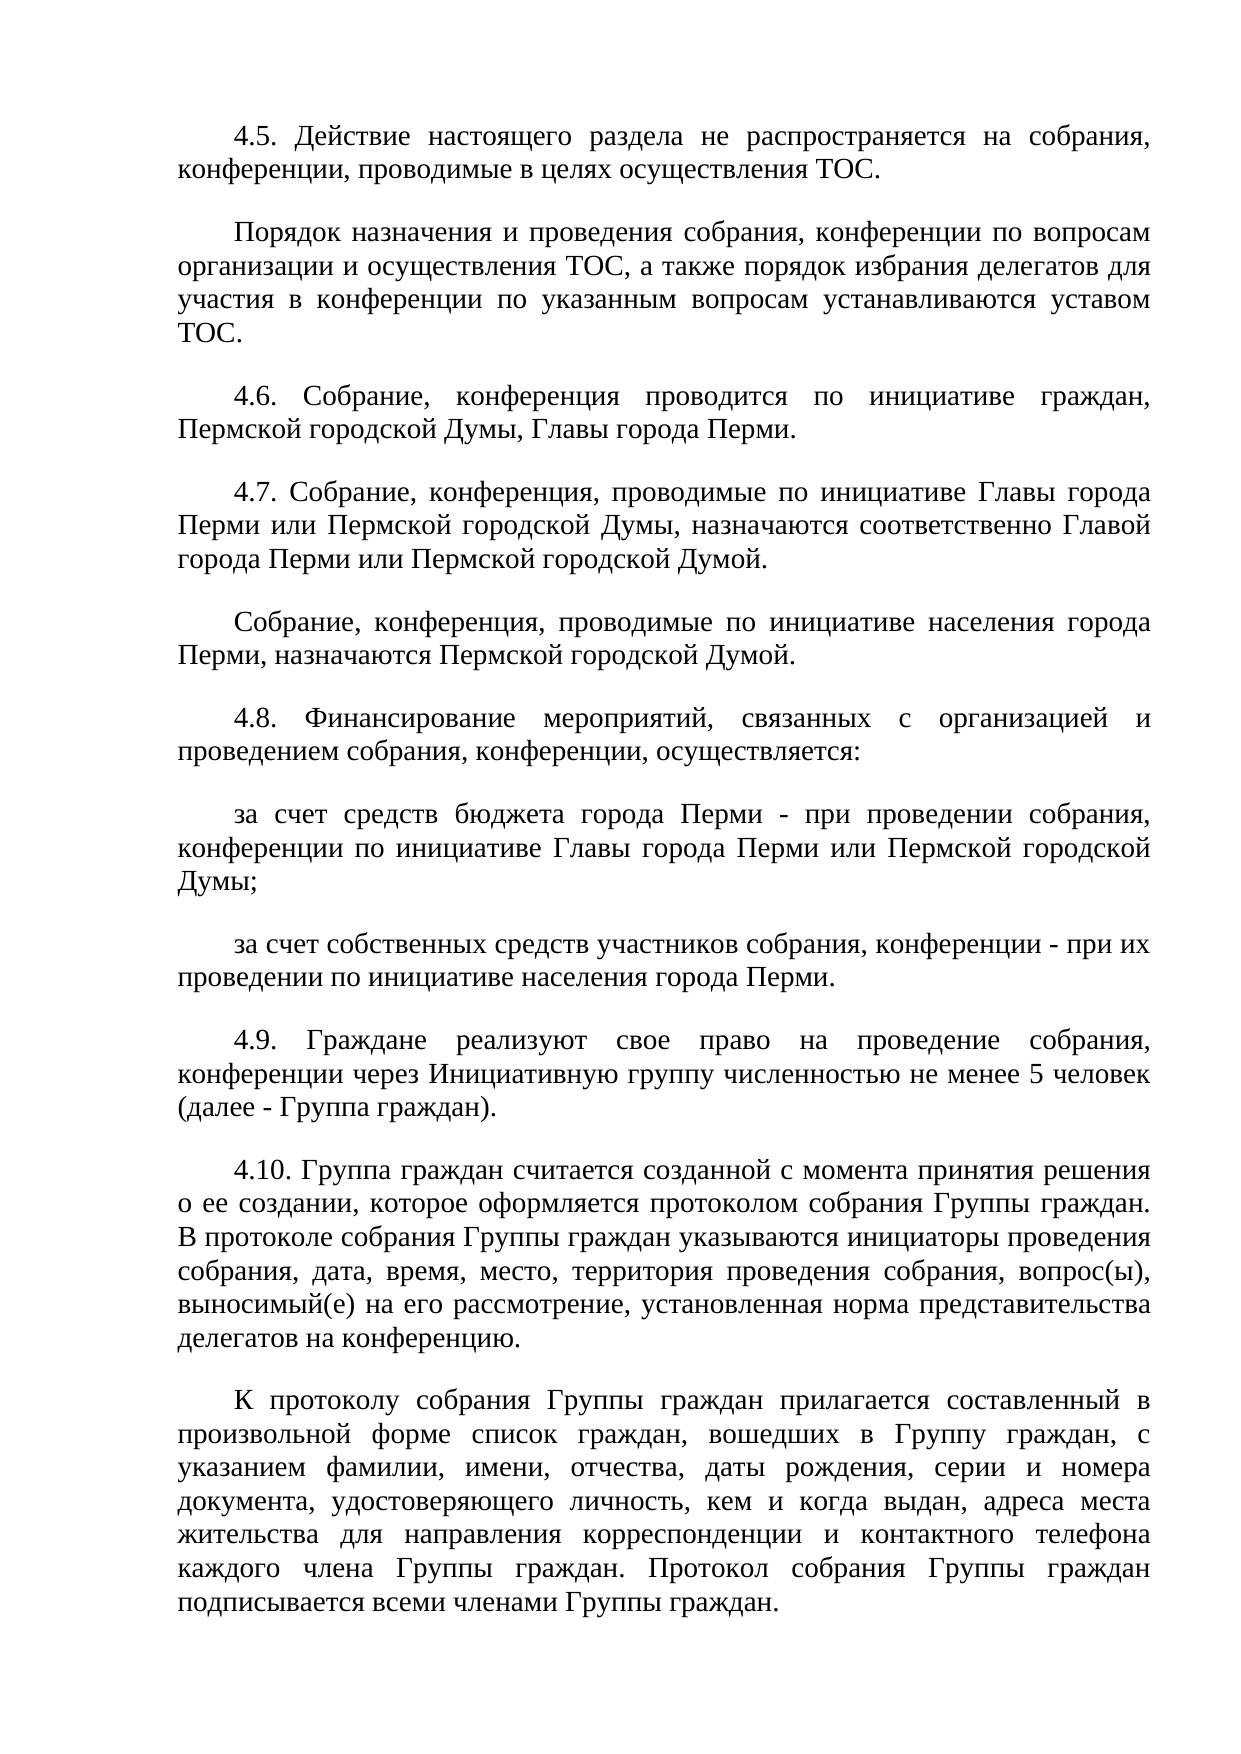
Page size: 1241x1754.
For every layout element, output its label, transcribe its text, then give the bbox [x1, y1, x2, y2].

text К протоколу собрания Группы граждан прилагается составленный в произвольной форме список граждан, вошедших в Группу граждан, с указанием фамилии, имени, отчества, даты рождения, серии и номера документа, удостоверяющего личность, кем и когда выдан, адреса места жительства для направления корреспонденции и контактного телефона каждого члена Группы граждан. Протокол собрания Группы граждан подписывается всеми членами Группы граждан. [177, 1382, 1152, 1617]
text Порядок назначения и проведения собрания, конференции по вопросам организации и осуществления ТОС, а также порядок избрания делегатов для участия в конференции по указанным вопросам устанавливаются уставом ТОС. [177, 214, 1152, 348]
text 4.9. Граждане реализуют свое право на проведение собрания, конференции через Инициативную группу численностью не менее 5 человек (далее - Группа граждан). [177, 1022, 1152, 1123]
text 4.5. Действие настоящего раздела не распространяется на собрания, конференции, проводимые в целях осуществления ТОС. [177, 118, 1152, 185]
text 4.7. Собрание, конференция, проводимые по инициативе Главы города Перми или Пермской городской Думы, назначаются соответственно Главой города Перми или Пермской городской Думой. [177, 474, 1152, 574]
text за счет собственных средств участников собрания, конференции - при их проведении по инициативе населения города Перми. [177, 926, 1152, 993]
text 4.10. Группа граждан считается созданной с момента принятия решения о ее создании, которое оформляется протоколом собрания Группы граждан. В протоколе собрания Группы граждан указываются инициаторы проведения собрания, дата, время, место, территория проведения собрания, вопрос(ы), выносимый(е) на его рассмотрение, установленная норма представительства делегатов на конференцию. [177, 1152, 1152, 1353]
text Собрание, конференция, проводимые по инициативе населения города Перми, назначаются Пермской городской Думой. [177, 604, 1152, 671]
text 4.8. Финансирование мероприятий, связанных с организацией и проведением собрания, конференции, осуществляется: [177, 700, 1152, 767]
text за счет средств бюджета города Перми - при проведении собрания, конференции по инициативе Главы города Перми или Пермской городской Думы; [177, 796, 1152, 897]
text 4.6. Собрание, конференция проводится по инициативе граждан, Пермской городской Думы, Главы города Перми. [177, 378, 1152, 445]
